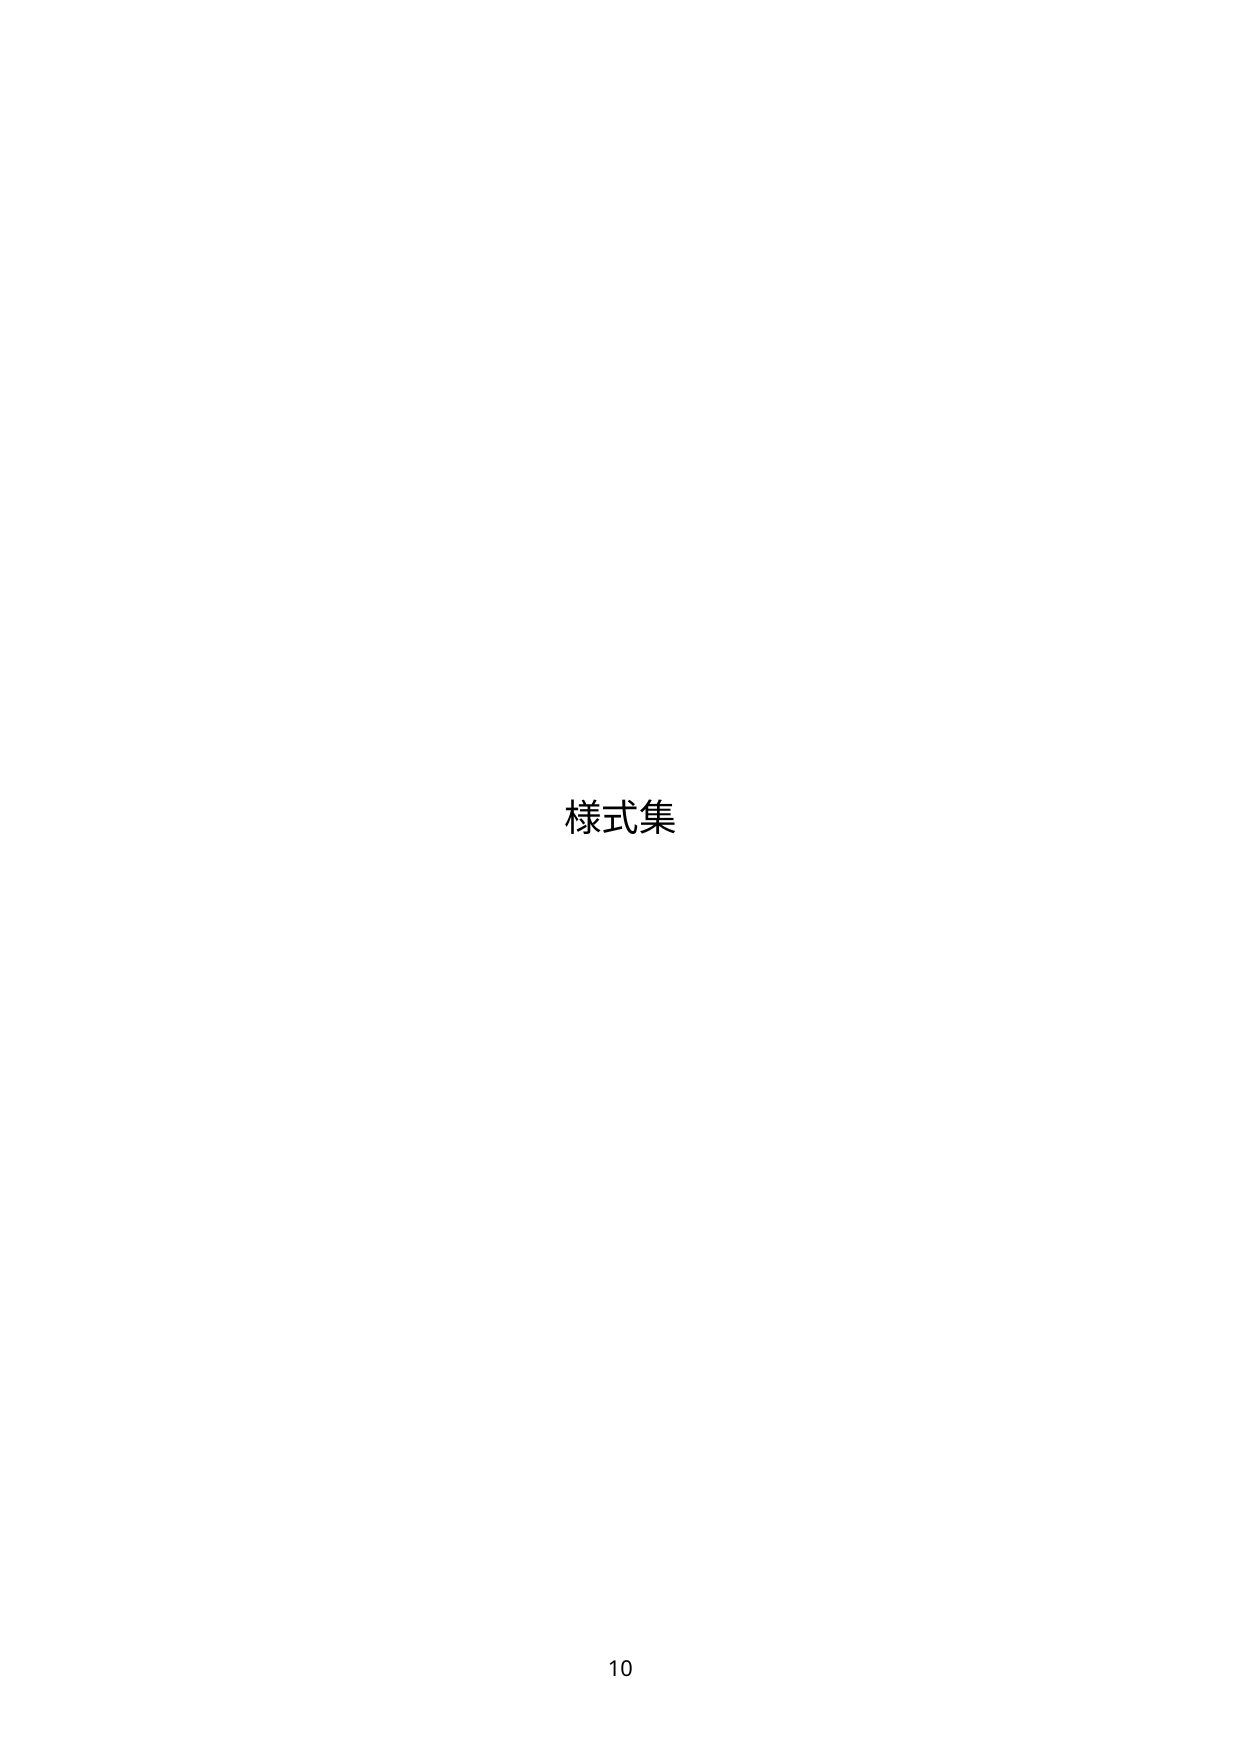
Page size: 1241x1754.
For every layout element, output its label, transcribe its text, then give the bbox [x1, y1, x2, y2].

subtitle 様式集 [89, 777, 1152, 852]
